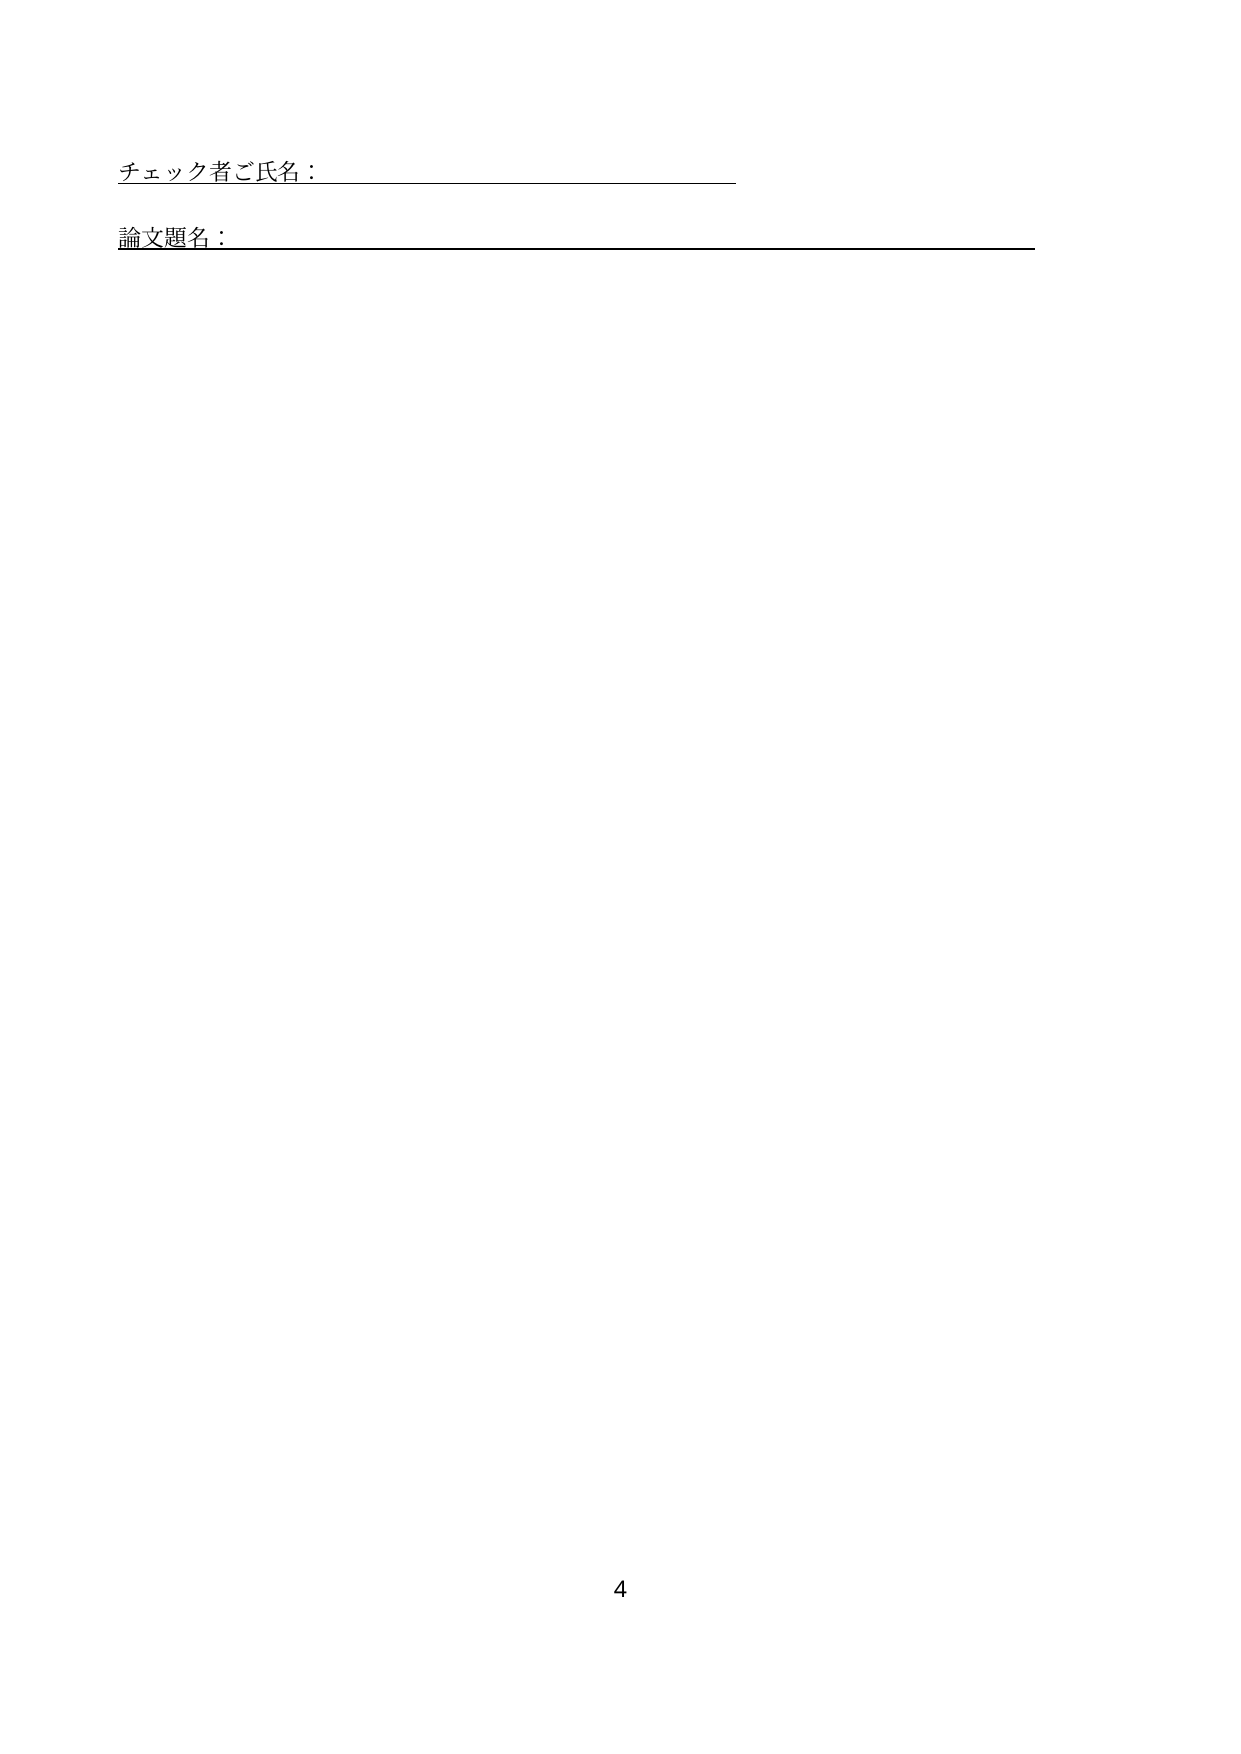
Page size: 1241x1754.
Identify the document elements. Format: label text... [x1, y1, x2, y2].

text 論文題名： [118, 220, 1122, 253]
text チェック者ご氏名： [118, 154, 1122, 187]
